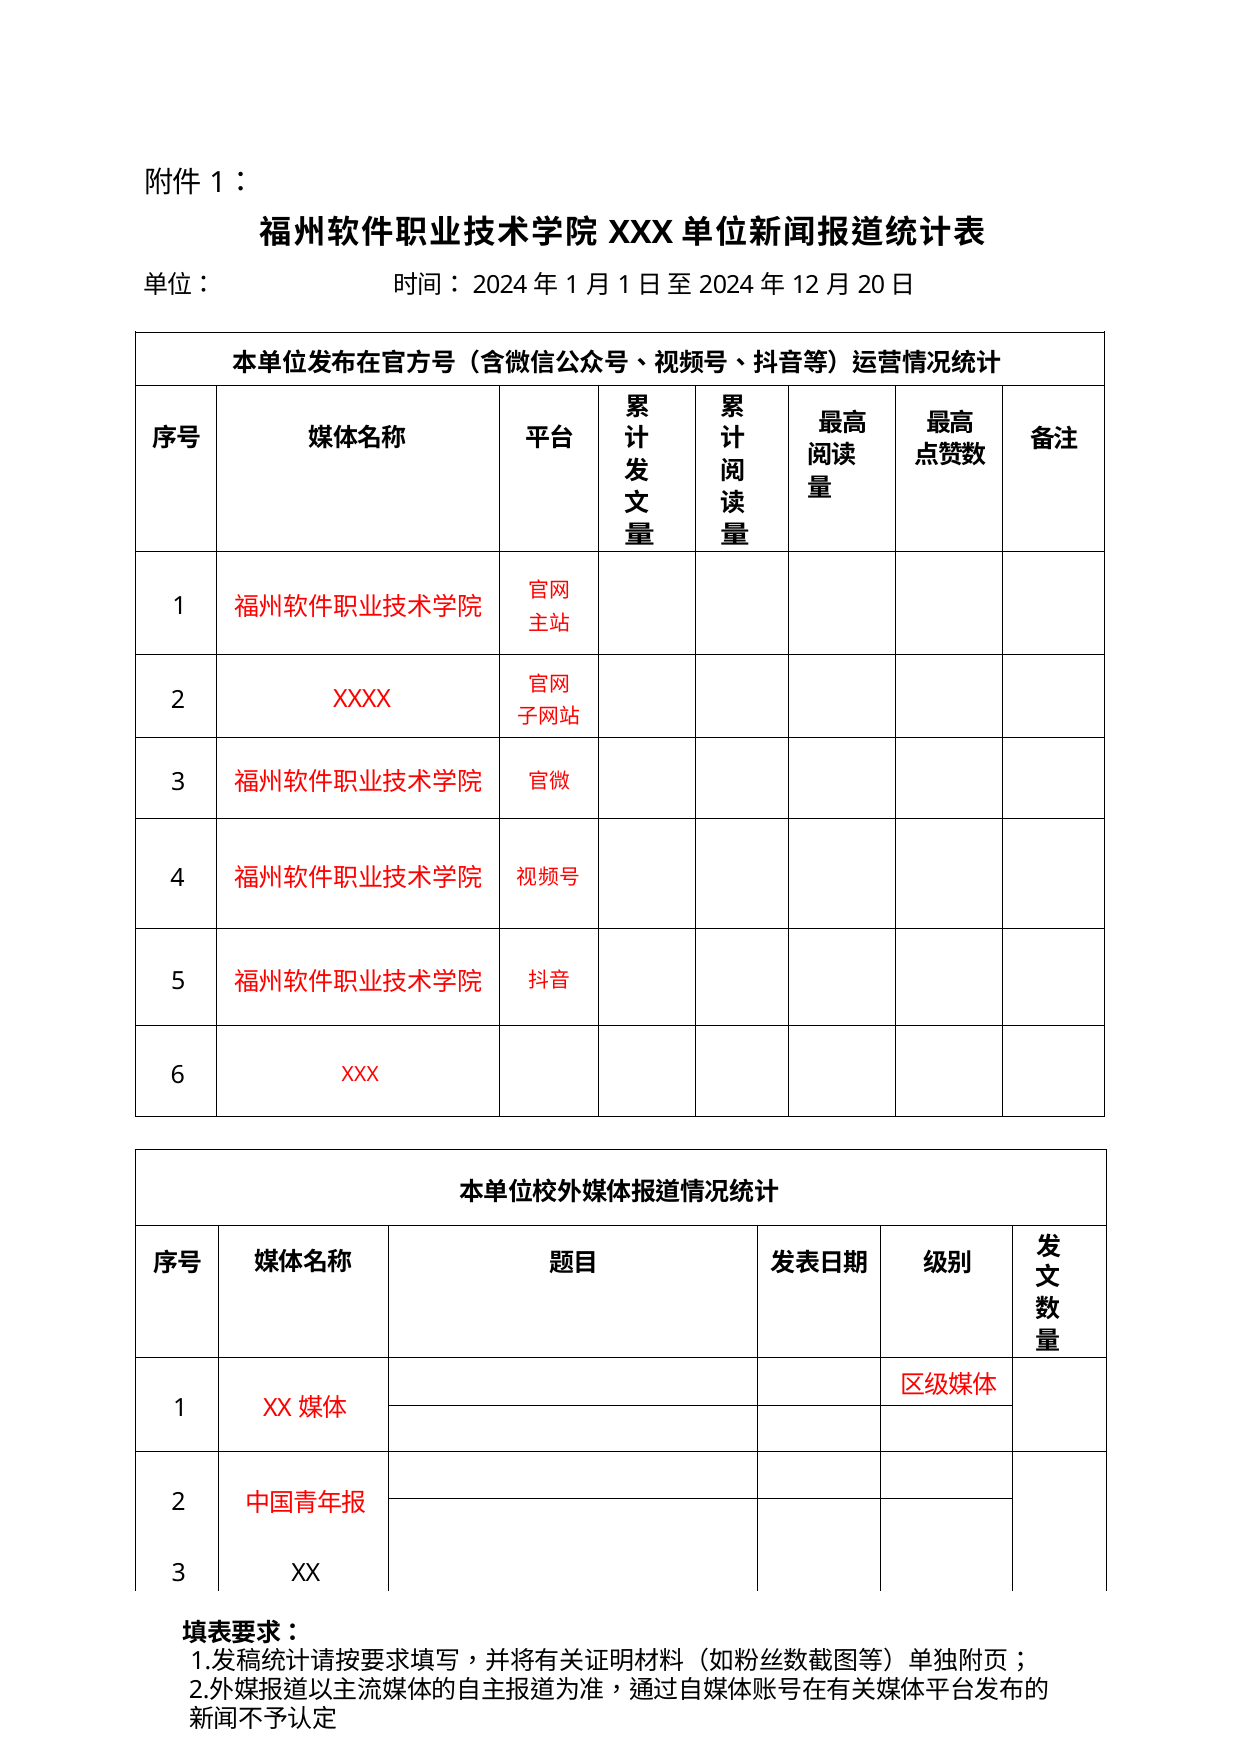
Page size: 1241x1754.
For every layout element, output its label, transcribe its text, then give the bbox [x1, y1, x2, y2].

table_cell 抖音 [500, 929, 598, 1025]
table_cell 2 3 [136, 1452, 218, 1591]
table_cell 最高 点赞数 [896, 386, 1002, 551]
table_cell [896, 929, 1002, 1025]
table_cell 6 [136, 1026, 216, 1116]
table_cell 级别 [881, 1226, 1012, 1357]
table_cell 题目 [389, 1226, 757, 1357]
table_cell [696, 655, 788, 737]
table_cell [599, 655, 695, 737]
table_cell 官微 [500, 738, 598, 818]
table_cell 福州软件职业技术学院 [217, 929, 499, 1025]
table_cell [389, 1406, 757, 1451]
table_cell 发文 数量 [1013, 1226, 1106, 1357]
table_cell [881, 1499, 1012, 1591]
table_cell [389, 1358, 757, 1405]
table_cell 官网 主站 [500, 552, 598, 654]
table_cell [789, 552, 895, 654]
table_cell [696, 552, 788, 654]
text 单位： 时间： 2024 年 1 月 1 日 至 2024 年 12 月 20 日 [143, 269, 1106, 300]
table_cell [696, 1026, 788, 1116]
table_cell [789, 738, 895, 818]
table_cell 媒体名称 [217, 386, 499, 551]
table_cell [1003, 738, 1104, 818]
table_cell [1003, 929, 1104, 1025]
table_cell 区级媒体 [881, 1358, 1012, 1405]
table_cell XXX [217, 1026, 499, 1116]
table_cell 媒体名称 [219, 1226, 388, 1357]
table_cell [896, 655, 1002, 737]
table_cell 最高 阅读量 [789, 386, 895, 551]
table_cell [789, 655, 895, 737]
table_cell XX 媒体 [219, 1358, 388, 1451]
table_cell [896, 738, 1002, 818]
table_cell [758, 1406, 880, 1451]
table_cell 4 [136, 819, 216, 928]
table_cell [758, 1358, 880, 1405]
table_cell 福州软件职业技术学院 [217, 552, 499, 654]
table_cell [599, 819, 695, 928]
text 填表要求： [135, 1619, 1106, 1647]
table_cell 福州软件职业技术学院 [217, 819, 499, 928]
table_cell 发表日期 [758, 1226, 880, 1357]
text 2.外媒报道以主流媒体的自主报道为准，通过自媒体账号在有关媒体平台发布的 新闻不予认定 [189, 1675, 1053, 1734]
table_cell 5 [136, 929, 216, 1025]
text 1.发稿统计请按要求填写，并将有关证明材料（如粉丝数截图等）单独附页； [190, 1647, 1106, 1675]
table_cell 2 [136, 655, 216, 737]
table_cell [389, 1452, 757, 1498]
table_cell 累计 阅读 量 [696, 386, 788, 551]
table_cell [1013, 1358, 1106, 1451]
table_cell [696, 738, 788, 818]
table_cell 序号 [136, 386, 216, 551]
table_cell 1 [136, 552, 216, 654]
table_cell 视频号 [500, 819, 598, 928]
table_cell [896, 1026, 1002, 1116]
table_cell [1013, 1452, 1106, 1591]
text 福州软件职业技术学院 XXX 单位新闻报道统计表 [259, 211, 1106, 251]
table_cell 中国青年报 XX [219, 1452, 388, 1591]
table_cell [789, 819, 895, 928]
table_header 本单位校外媒体报道情况统计 [136, 1150, 1106, 1225]
table_cell [599, 738, 695, 818]
table_cell [599, 552, 695, 654]
table_cell [599, 929, 695, 1025]
table_cell XXXX [217, 655, 499, 737]
table_cell 1 [136, 1358, 218, 1451]
table_cell [896, 552, 1002, 654]
table_cell [1003, 1026, 1104, 1116]
table_cell [789, 929, 895, 1025]
table_cell [758, 1452, 880, 1498]
table_cell [881, 1452, 1012, 1498]
table_cell [389, 1499, 757, 1591]
table_cell 平台 [500, 386, 598, 551]
table_cell [500, 1026, 598, 1116]
table_cell 累计 发文 量 [599, 386, 695, 551]
table_cell 3 [136, 738, 216, 818]
table_header 本单位发布在官方号（含微信公众号、视频号、抖音等）运营情况统计 [136, 333, 1104, 385]
table_cell [696, 819, 788, 928]
table_cell 序号 [136, 1226, 218, 1357]
table_cell 福州软件职业技术学院 [217, 738, 499, 818]
text 附件 1： [144, 163, 1106, 200]
table_cell [1003, 552, 1104, 654]
table_cell [599, 1026, 695, 1116]
table_cell [1003, 819, 1104, 928]
table_cell [696, 929, 788, 1025]
table_cell [758, 1499, 880, 1591]
table_cell [1003, 655, 1104, 737]
table_cell [789, 1026, 895, 1116]
table_cell [881, 1406, 1012, 1451]
table_cell 官网 子网站 [500, 655, 598, 737]
table_cell [896, 819, 1002, 928]
table_cell 备注 [1003, 386, 1104, 551]
